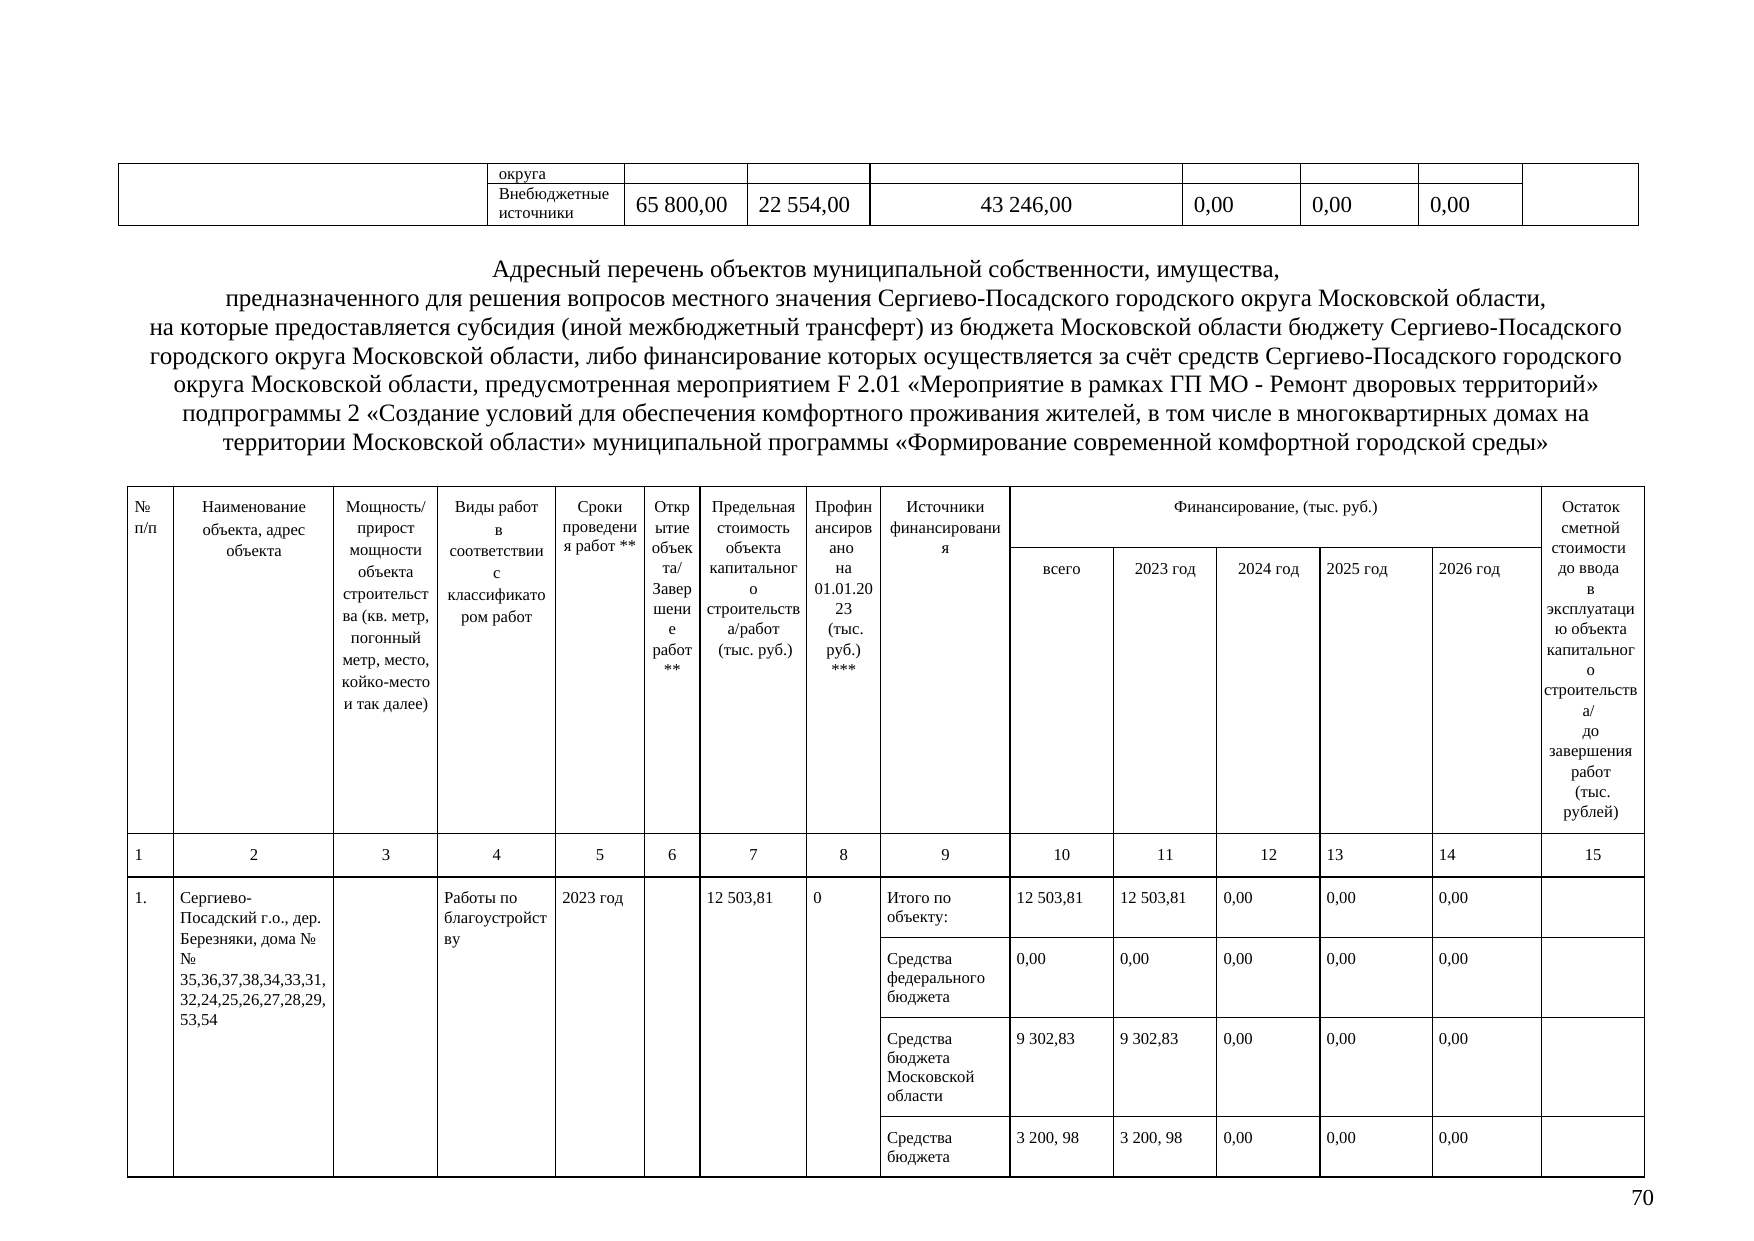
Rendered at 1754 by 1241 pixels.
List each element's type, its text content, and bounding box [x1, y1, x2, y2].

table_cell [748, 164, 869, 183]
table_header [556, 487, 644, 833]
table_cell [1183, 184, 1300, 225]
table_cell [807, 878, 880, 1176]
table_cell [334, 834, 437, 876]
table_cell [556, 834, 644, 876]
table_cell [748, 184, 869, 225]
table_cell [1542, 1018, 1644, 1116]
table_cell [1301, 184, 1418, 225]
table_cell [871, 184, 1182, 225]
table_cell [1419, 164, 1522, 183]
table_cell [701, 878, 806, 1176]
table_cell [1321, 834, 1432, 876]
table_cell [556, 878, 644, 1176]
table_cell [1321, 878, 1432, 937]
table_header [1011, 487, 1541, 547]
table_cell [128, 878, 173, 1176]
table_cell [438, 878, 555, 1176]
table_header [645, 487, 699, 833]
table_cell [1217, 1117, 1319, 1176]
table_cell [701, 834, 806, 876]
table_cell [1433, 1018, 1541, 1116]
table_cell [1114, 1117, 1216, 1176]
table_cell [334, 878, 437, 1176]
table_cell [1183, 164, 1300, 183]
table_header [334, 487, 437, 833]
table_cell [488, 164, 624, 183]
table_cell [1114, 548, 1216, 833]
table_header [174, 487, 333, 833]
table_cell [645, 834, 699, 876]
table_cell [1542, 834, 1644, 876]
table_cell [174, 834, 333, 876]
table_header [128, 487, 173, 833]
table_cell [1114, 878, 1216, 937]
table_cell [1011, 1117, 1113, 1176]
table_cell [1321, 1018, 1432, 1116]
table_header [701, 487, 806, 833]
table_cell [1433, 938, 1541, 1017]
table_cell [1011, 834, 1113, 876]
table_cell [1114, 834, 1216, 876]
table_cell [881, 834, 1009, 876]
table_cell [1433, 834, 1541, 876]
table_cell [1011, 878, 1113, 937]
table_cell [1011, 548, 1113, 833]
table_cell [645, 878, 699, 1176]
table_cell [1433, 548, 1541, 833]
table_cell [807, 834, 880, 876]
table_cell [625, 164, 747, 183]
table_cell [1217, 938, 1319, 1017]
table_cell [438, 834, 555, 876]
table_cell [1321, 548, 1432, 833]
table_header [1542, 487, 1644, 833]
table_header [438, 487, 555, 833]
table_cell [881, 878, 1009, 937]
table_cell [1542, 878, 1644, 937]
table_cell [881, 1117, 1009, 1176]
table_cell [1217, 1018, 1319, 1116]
text предназначенного для решения вопросов местного значения Сергиево-Посадского городского округа Московской области, [118, 283, 1654, 312]
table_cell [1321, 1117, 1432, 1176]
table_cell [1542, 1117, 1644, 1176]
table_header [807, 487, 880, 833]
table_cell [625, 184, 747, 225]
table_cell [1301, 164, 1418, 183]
text на которые предоставляется субсидия (иной межбюджетный трансферт) из бюджета Московской области бюджету Сергиево-Посадского городского округа Московской области, либо финансирование которых осуществляется за счёт средств Сергиево-Посадского городского округа Московской области, предусмотренная мероприятием F 2.01 «Мероприятие в рамках ГП МО - Ремонт дворовых территорий» подпрограммы 2 «Создание условий для обеспечения комфортного проживания жителей, в том числе в многоквартирных домах на территории Московской области» муниципальной программы «Формирование современной комфортной городской среды» [118, 312, 1654, 456]
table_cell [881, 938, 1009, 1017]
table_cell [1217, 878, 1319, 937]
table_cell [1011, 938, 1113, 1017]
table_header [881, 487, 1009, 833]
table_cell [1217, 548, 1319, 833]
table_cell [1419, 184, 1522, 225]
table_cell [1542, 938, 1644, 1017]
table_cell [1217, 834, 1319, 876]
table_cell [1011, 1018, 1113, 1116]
text Адресный перечень объектов муниципальной собственности, имущества, [118, 254, 1654, 283]
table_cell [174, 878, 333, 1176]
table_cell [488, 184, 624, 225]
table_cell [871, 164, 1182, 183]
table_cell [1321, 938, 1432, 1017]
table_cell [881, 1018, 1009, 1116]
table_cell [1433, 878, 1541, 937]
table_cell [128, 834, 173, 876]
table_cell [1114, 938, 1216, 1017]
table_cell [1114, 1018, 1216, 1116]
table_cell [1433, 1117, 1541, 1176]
